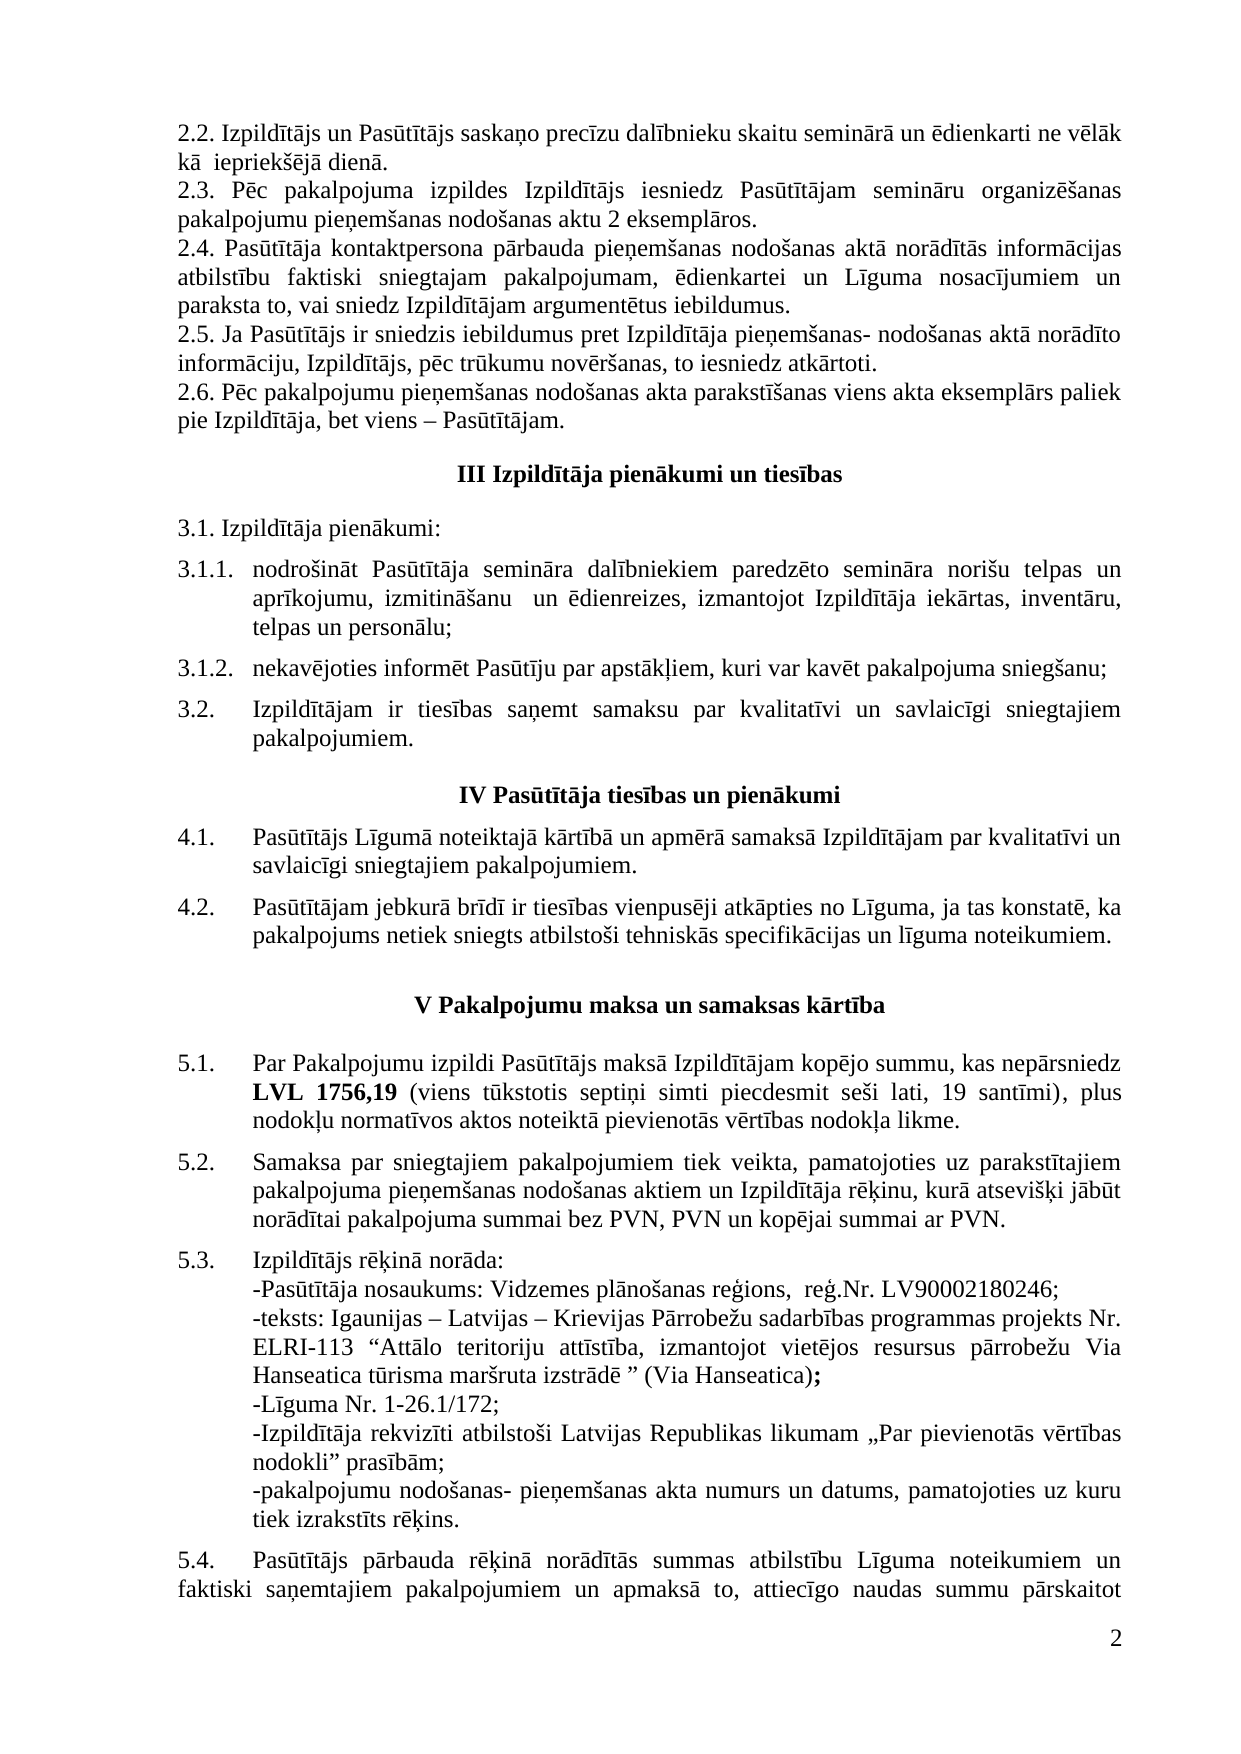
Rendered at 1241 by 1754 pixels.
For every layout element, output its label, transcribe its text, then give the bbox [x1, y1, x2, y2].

list Par Pakalpojumu izpildi Pasūtītājs maksā Izpildītājam kopējo summu, kas nepārsniedz 1756,19 (viens tūkstotis septiņi simti piecdesmit seši lati, 19 santīmi), plus nodokļu normatīvos aktos noteiktā pievienotās vērtības nodokļa likme. [177, 1048, 1122, 1134]
text 2.4. Pasūtītāja kontaktpersona pārbauda pieņemšanas nodošanas aktā norādītās informācijas atbilstību faktiski sniegtajam pakalpojumam, ēdienkartei un Līguma nosacījumiem un paraksta to, vai sniedz Izpildītājam argumentētus iebildumus. [177, 233, 1122, 319]
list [177, 1546, 1122, 1603]
text IV Pasūtītāja tiesības un pienākumi [177, 781, 1122, 809]
text -Pasūtītāja nosaukums: Vidzemes plānošanas reģions, reģ.Nr. LV90002180246; [252, 1274, 1122, 1303]
text -Izpildītāja rekvizīti atbilstoši Latvijas Republikas likumam „Par pievienotās vērtības nodokli” prasībām; [252, 1418, 1122, 1476]
text V Pakalpojumu maksa un samaksas kārtība [177, 991, 1122, 1019]
list Izpildītājs rēķinā norāda: [177, 1246, 1122, 1274]
list nodrošināt Pasūtītāja semināra dalībniekiem paredzēto semināra norišu telpas un aprīkojumu, izmitināšanu un ēdienreizes, izmantojot Izpildītāja iekārtas, inventāru, telpas un personālu; [177, 554, 1122, 641]
subtitle 2.2. Izpildītājs un Pasūtītājs saskaņo precīzu dalībnieku skaitu seminārā un ēdienkarti ne vēlāk kā iepriekšējā dienā. [177, 118, 1122, 176]
text 2.5. Ja Pasūtītājs ir sniedzis iebildumus pret Izpildītāja pieņemšanas- nodošanas aktā norādīto informāciju, Izpildītājs, pēc trūkumu novēršanas, to iesniedz atkārtoti. [177, 319, 1122, 377]
subtitle 3.1. Izpildītāja pienākumi: [177, 513, 1122, 542]
list Pasūtītājam jebkurā brīdī ir tiesības vienpusēji atkāpties no Līguma, ja tas konstatē, ka pakalpojums netiek sniegts atbilstoši tehniskās specifikācijas un līguma noteikumiem. [177, 892, 1122, 949]
list Pasūtītājs Līgumā noteiktajā kārtībā un apmērā samaksā Izpildītājam par kvalitatīvi un savlaicīgi sniegtajiem pakalpojumiem. [177, 822, 1122, 879]
text -teksts: Igaunijas – Latvijas – Krievijas Pārrobežu sadarbības programmas projekts Nr. ELRI-113 “Attālo teritoriju attīstība, izmantojot vietējos resursus pārrobežu Via Hanseatica tūrisma maršruta izstrādē ” (Via Hanseatica); [252, 1303, 1122, 1389]
list nekavējoties informēt Pasūtīju par apstākļiem, kuri var kavēt pakalpojuma sniegšanu; [177, 653, 1122, 682]
list Izpildītājam ir tiesības saņemt samaksu par kvalitatīvi un savlaicīgi sniegtajiem pakalpojumiem. [177, 694, 1122, 752]
text 2.6. Pēc pakalpojumu pieņemšanas nodošanas akta parakstīšanas viens akta eksemplārs paliek pie Izpildītāja, bet viens – Pasūtītājam. [177, 377, 1122, 434]
text -pakalpojumu nodošanas- pieņemšanas akta numurs un datums, pamatojoties uz kuru tiek izrakstīts rēķins. [252, 1476, 1122, 1533]
list Samaksa par sniegtajiem pakalpojumiem tiek veikta, pamatojoties uz parakstītajiem pakalpojuma pieņemšanas nodošanas aktiem un Izpildītāja rēķinu, kurā atsevišķi jābūt norādītai pakalpojuma summai bez PVN, PVN un kopējai summai ar PVN. [177, 1147, 1122, 1233]
text 2.3. Pēc pakalpojuma izpildes Izpildītājs iesniedz Pasūtītājam semināru organizēšanas pakalpojumu pieņemšanas nodošanas aktu 2 eksemplāros. [177, 176, 1122, 233]
text -Līguma Nr. 1-26.1/172; [177, 1389, 1122, 1418]
subtitle III Izpildītāja pienākumi un tiesības [177, 459, 1122, 488]
